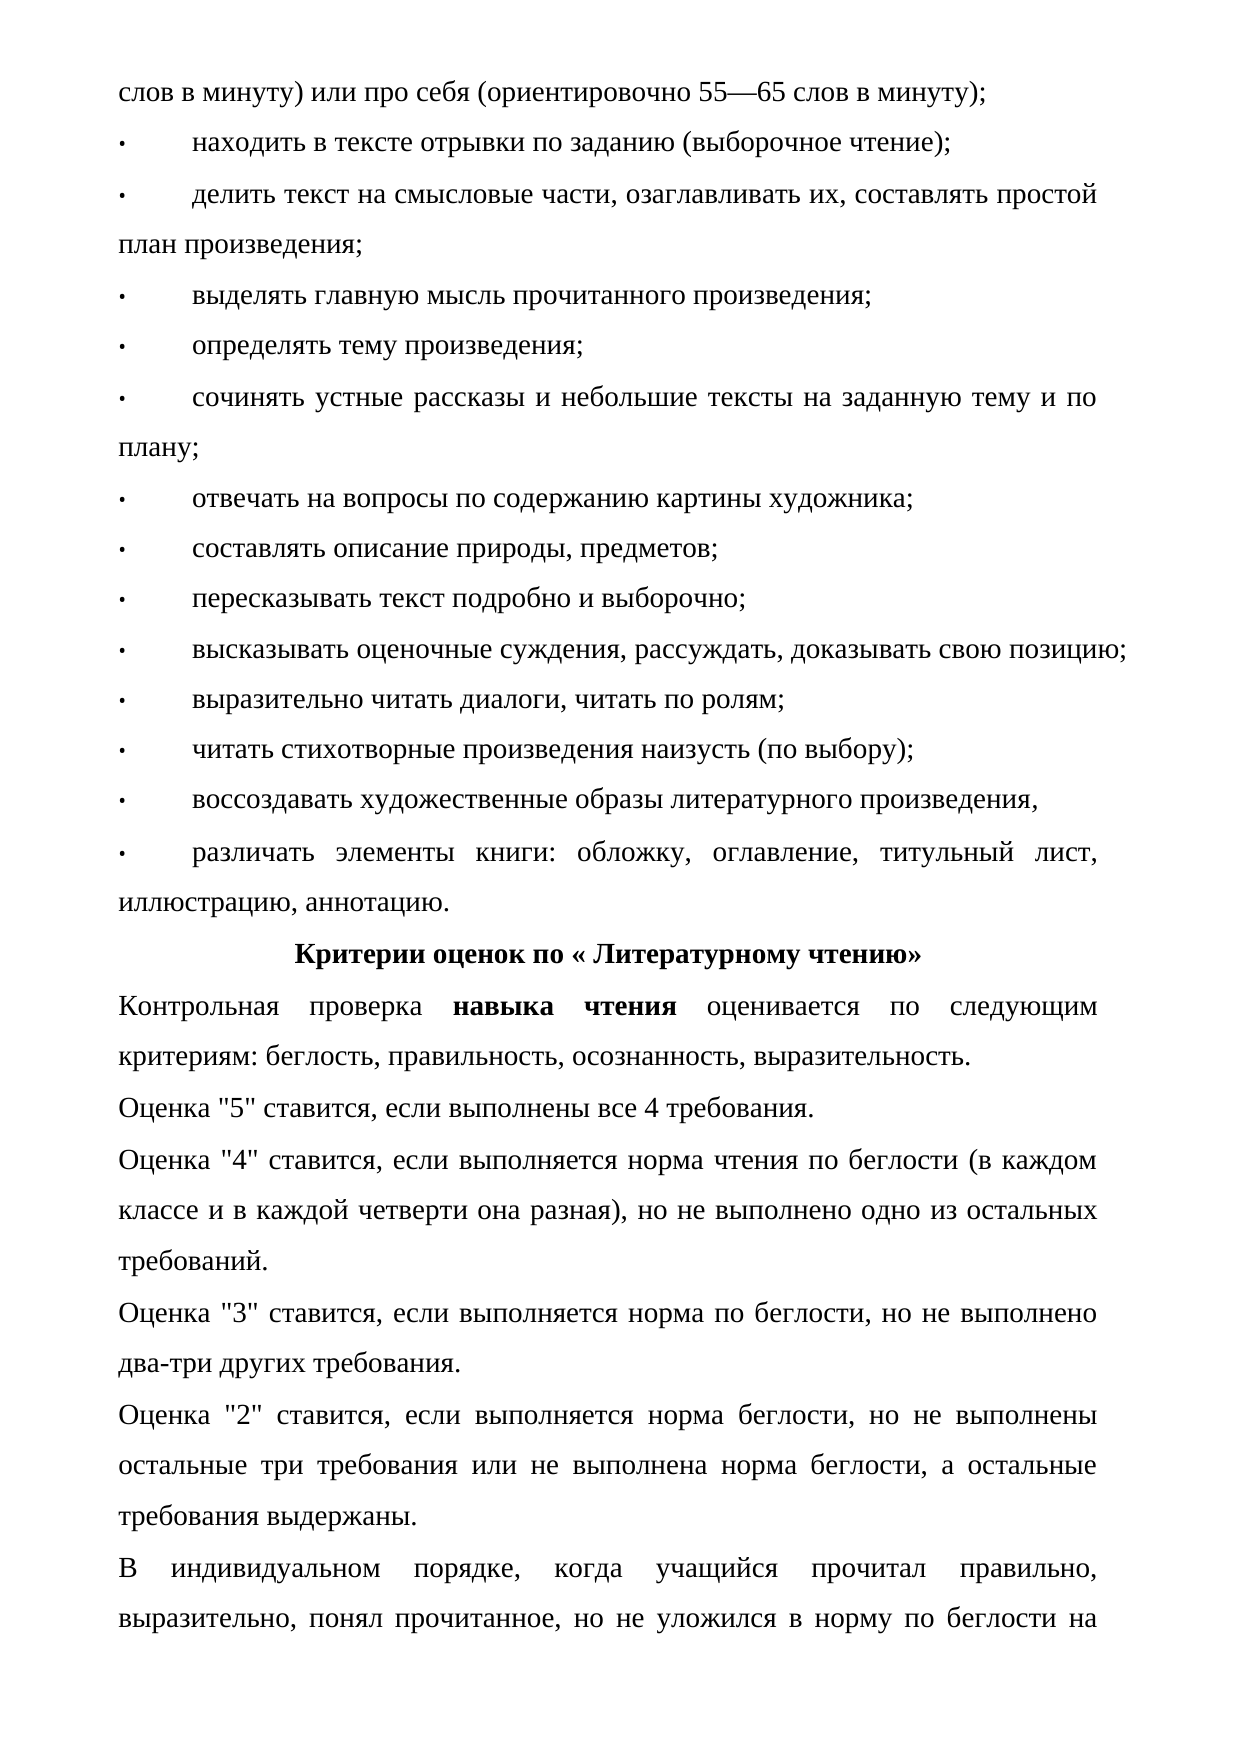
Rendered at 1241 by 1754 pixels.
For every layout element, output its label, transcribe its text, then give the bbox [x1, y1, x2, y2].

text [118, 1550, 1098, 1633]
list воссоздавать художественные образы литературного произведения, [118, 782, 1152, 815]
text Оценка "3" ставится, если выполняется норма по беглости, но не выполнено два-три других требования. [118, 1295, 1098, 1379]
list определять тему произведения; [118, 327, 1152, 361]
list выразительно читать диалоги, читать по ролям; [118, 681, 1152, 714]
list читать стихотворные произведения наизусть (по выбору); [118, 731, 1152, 765]
list высказывать оценочные суждения, рассуждать, доказывать свою позицию; [118, 631, 1152, 664]
list сочинять устные рассказы и небольшие тексты на заданную тему и по плану; [118, 379, 1098, 463]
list находить в тексте отрывки по заданию (выборочное чтение); [118, 124, 1152, 158]
text Контрольная проверка навыка чтения оценивается по следующим критериям: беглость, правильность, осознанность, выразительность. [118, 988, 1098, 1072]
text Оценка "5" ставится, если выполнены все 4 требования. [118, 1090, 1098, 1124]
list отвечать на вопросы по содержанию картины художника; [118, 480, 1152, 513]
text Критерии оценок по « Литературному чтению» [118, 936, 1098, 969]
list различать элементы книги: обложку, оглавление, титульный лист, иллюстрацию, аннотацию. [118, 834, 1098, 917]
list пересказывать текст подробно и выборочно; [118, 580, 1152, 614]
list составлять описание природы, предметов; [118, 530, 1152, 564]
text Оценка "2" ставится, если выполняется норма беглости, но не выполнены остальные три требования или не выполнена норма беглости, а остальные требования выдержаны. [118, 1397, 1098, 1531]
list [118, 74, 1098, 107]
list делить текст на смысловые части, озаглавливать их, составлять простой план произведения; [118, 176, 1098, 260]
list выделять главную мысль прочитанного произведения; [118, 277, 1152, 310]
text Оценка "4" ставится, если выполняется норма чтения по беглости (в каждом классе и в каждой четверти она разная), но не выполнено одно из остальных требований. [118, 1142, 1098, 1276]
